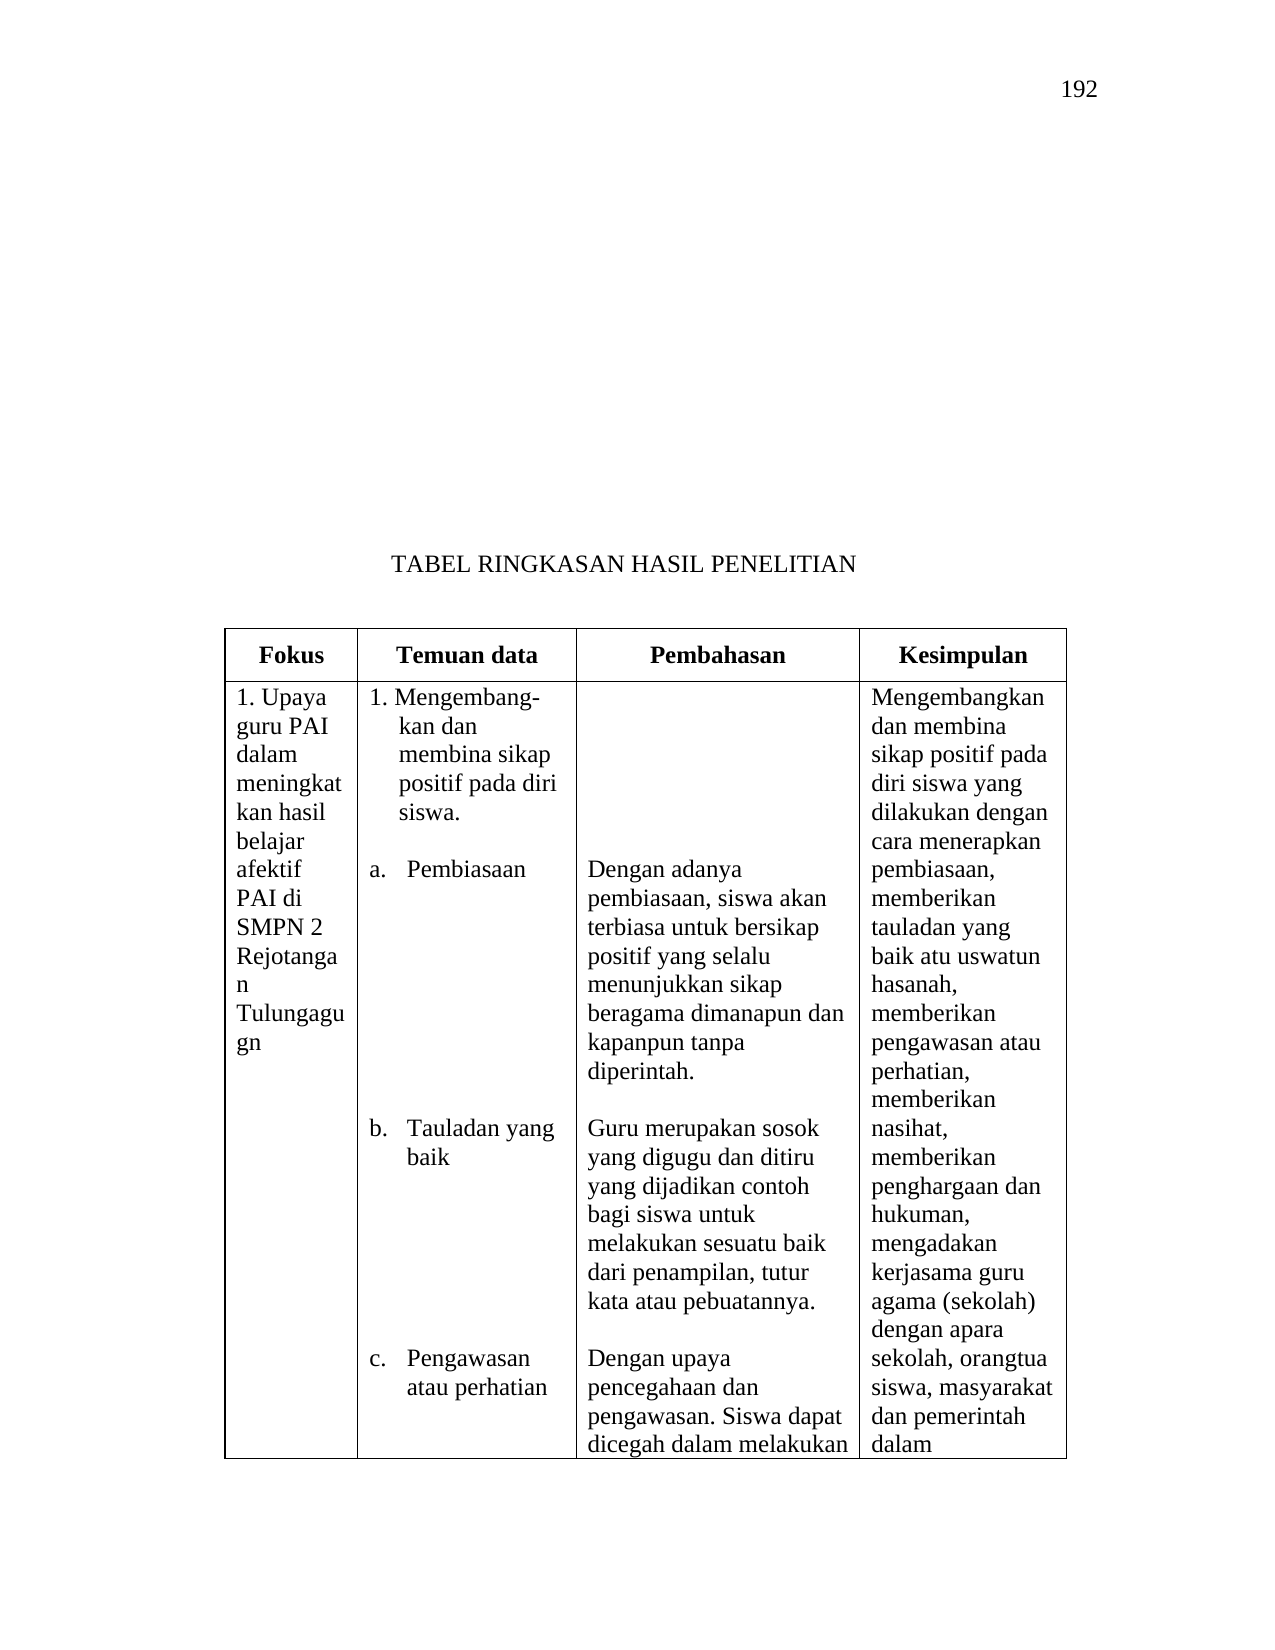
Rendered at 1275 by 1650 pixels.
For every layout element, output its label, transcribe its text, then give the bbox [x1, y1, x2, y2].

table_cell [226, 682, 357, 1458]
list TABEL RINGKASAN HASIL PENELITIAN [311, 549, 1098, 578]
table_header Pembahasan [577, 629, 859, 681]
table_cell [358, 682, 576, 1458]
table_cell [860, 682, 1066, 1458]
table_header Temuan data [358, 629, 576, 681]
table_header Kesimpulan [860, 629, 1066, 681]
table_header Fokus [226, 629, 357, 681]
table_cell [577, 682, 859, 1458]
